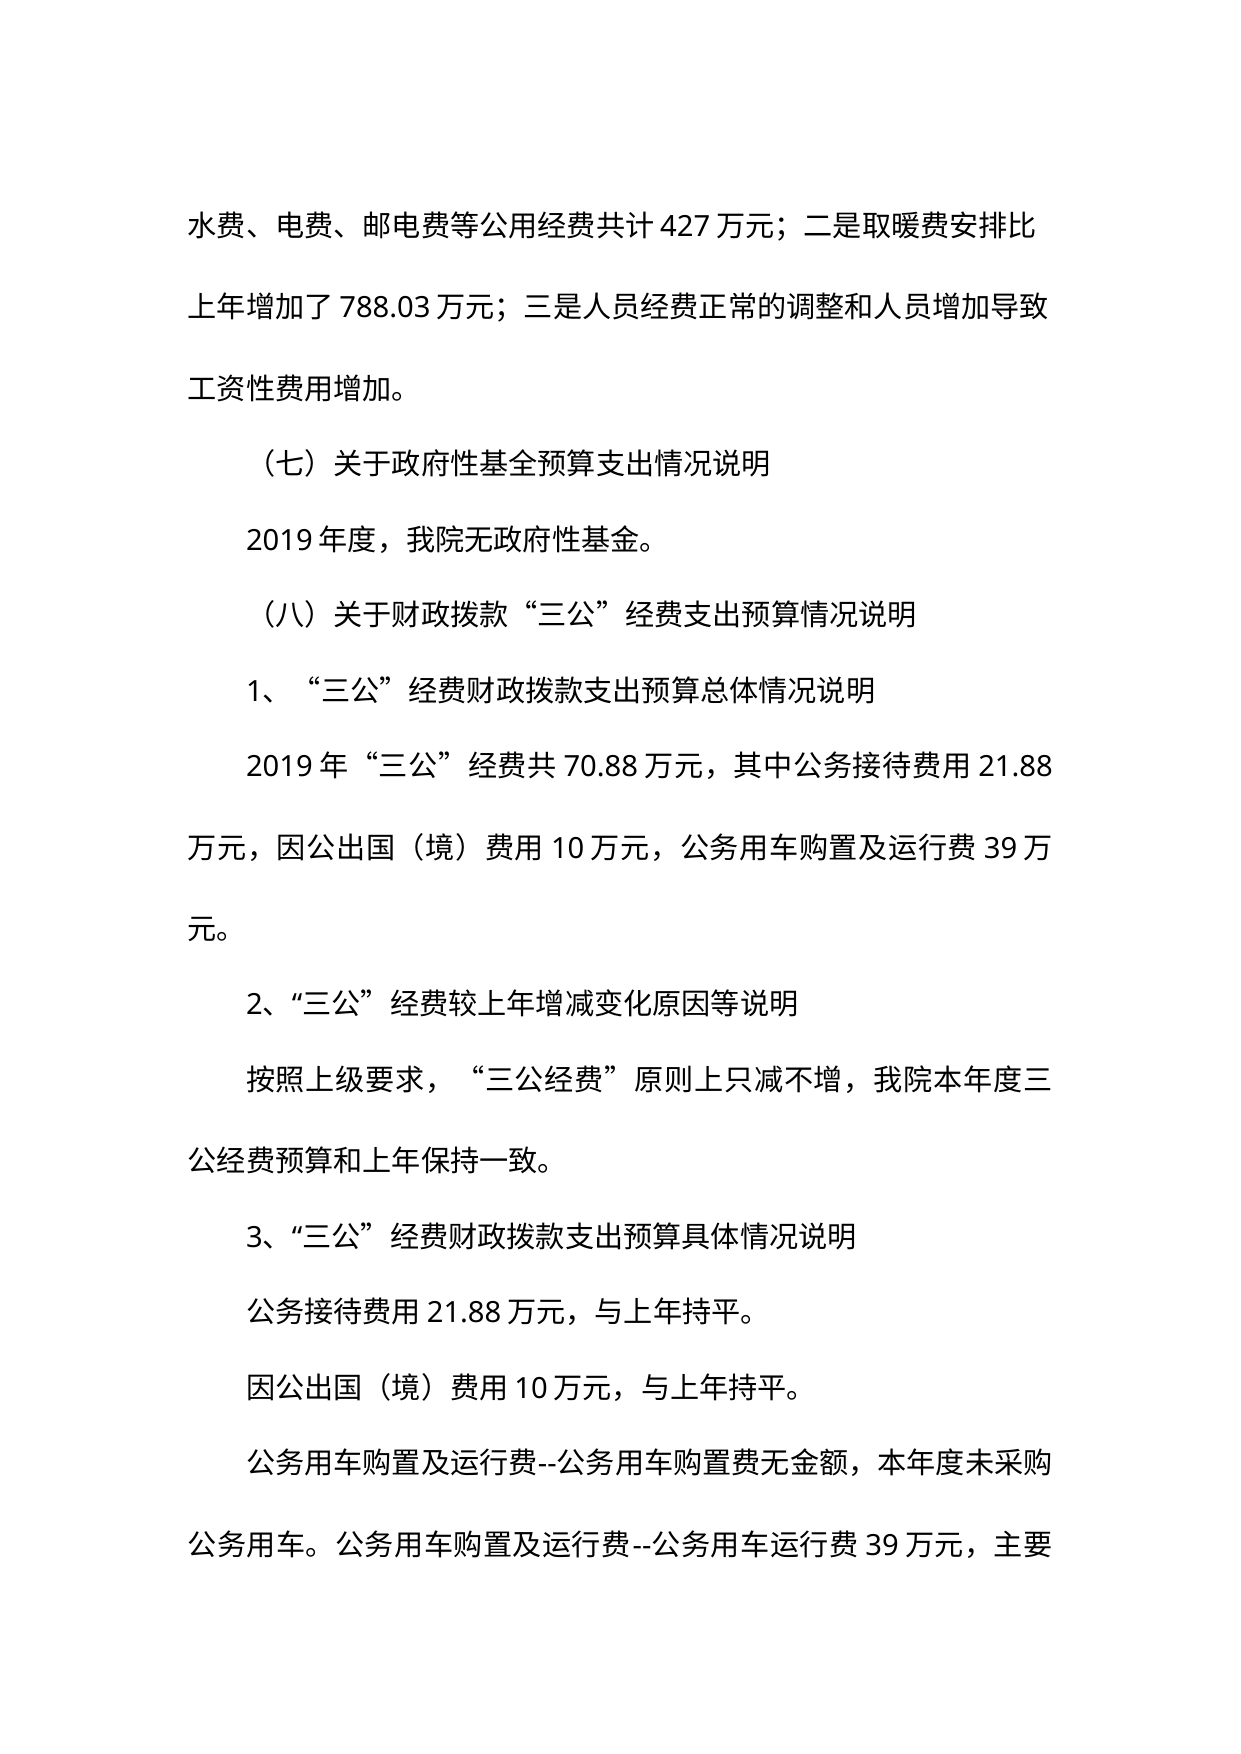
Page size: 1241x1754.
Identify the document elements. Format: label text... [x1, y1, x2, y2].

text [187, 1428, 1053, 1575]
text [187, 192, 1053, 419]
list “三公”经费财政拨款支出预算具体情况说明 [187, 1202, 1053, 1267]
list 关于政府性基全预算支出情况说明 [187, 429, 1053, 494]
text 因公出国（境）费用10万元，与上年持平。 [187, 1353, 1053, 1418]
text 按照上级要求，“三公经费”原则上只减不增，我院本年度三公经费预算和上年保持一致。 [187, 1045, 1053, 1191]
text 公务接待费用21.88万元，与上年持平。 [187, 1277, 1053, 1342]
text （八）关于财政拨款“三公”经费支出预算情况说明 [187, 581, 1053, 646]
list “三公”经费较上年增减变化原因等说明 [187, 970, 1053, 1035]
text 2019年度，我院无政府性基金。 [187, 505, 1053, 570]
text 1、“三公”经费财政拨款支出预算总体情况说明 [187, 656, 1053, 721]
text 2019年“三公”经费共70.88万元，其中公务接待费用21.88万元，因公出国（境）费用10万元，公务用车购置及运行费39万元。 [187, 732, 1053, 959]
